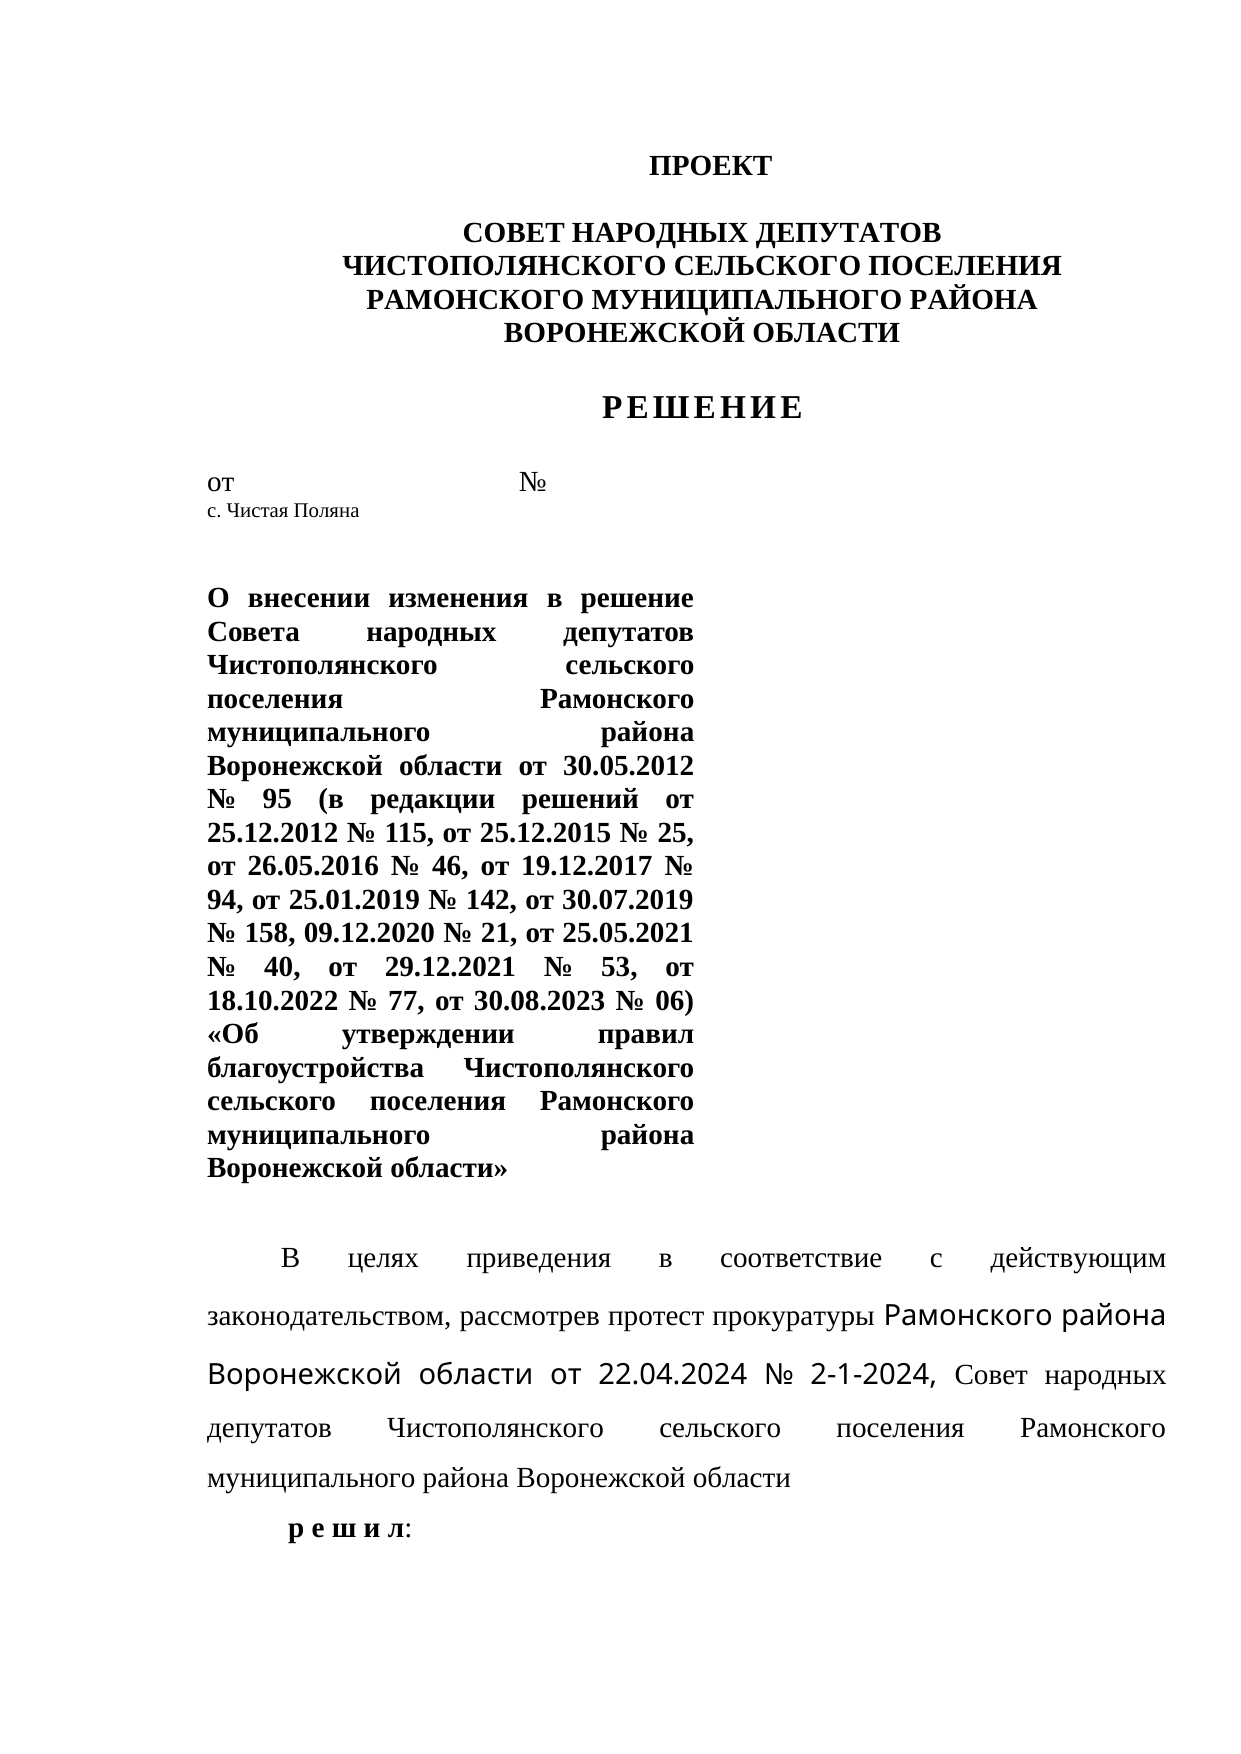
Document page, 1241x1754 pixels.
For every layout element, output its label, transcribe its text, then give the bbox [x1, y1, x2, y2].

text ПРОЕКТ [207, 148, 1197, 181]
text с. Чистая Поляна [207, 497, 1167, 522]
text О внесении изменения в решение Совета народных депутатов Чистополянского сельского поселения Рамонского муниципального района Воронежской области от 30.05.2012 № 95 (в редакции решений от 25.12.2012 № 115, от 25.12.2015 № 25, от 26.05.2016 № 46, от 19.12.2017 № 94, от 25.01.2019 № 142, от 30.07.2019 № 158, 09.12.2020 № 21, от 25.05.2021 № 40, от 29.12.2021 № 53, от 18.10.2022 № 77, от 30.08.2023 № 06) «Об утверждении правил благоустройства Чистополянского сельского поселения Рамонского муниципального района Воронежской области» [207, 580, 694, 1184]
text ЧИСТОПОЛЯНСКОГО СЕЛЬСКОГО ПОСЕЛЕНИЯ [207, 248, 1197, 282]
text В целях приведения в соответствие с действующим законодательством, рассмотрев протест прокуратуры Рамонского района Воронежской области от 22.04.2024 № 2-1-2024, Совет народных депутатов Чистополянского сельского поселения Рамонского муниципального района Воронежской области [207, 1240, 1167, 1493]
text СОВЕТ НАРОДНЫХ ДЕПУТАТОВ [207, 215, 1197, 248]
text РЕШЕНИЕ [207, 387, 1197, 426]
text р е ш и л: [207, 1510, 1167, 1544]
text от № [207, 464, 1167, 497]
text ВОРОНЕЖСКОЙ ОБЛАСТИ [207, 315, 1197, 349]
text РАМОНСКОГО МУНИЦИПАЛЬНОГО РАЙОНА [207, 282, 1197, 315]
